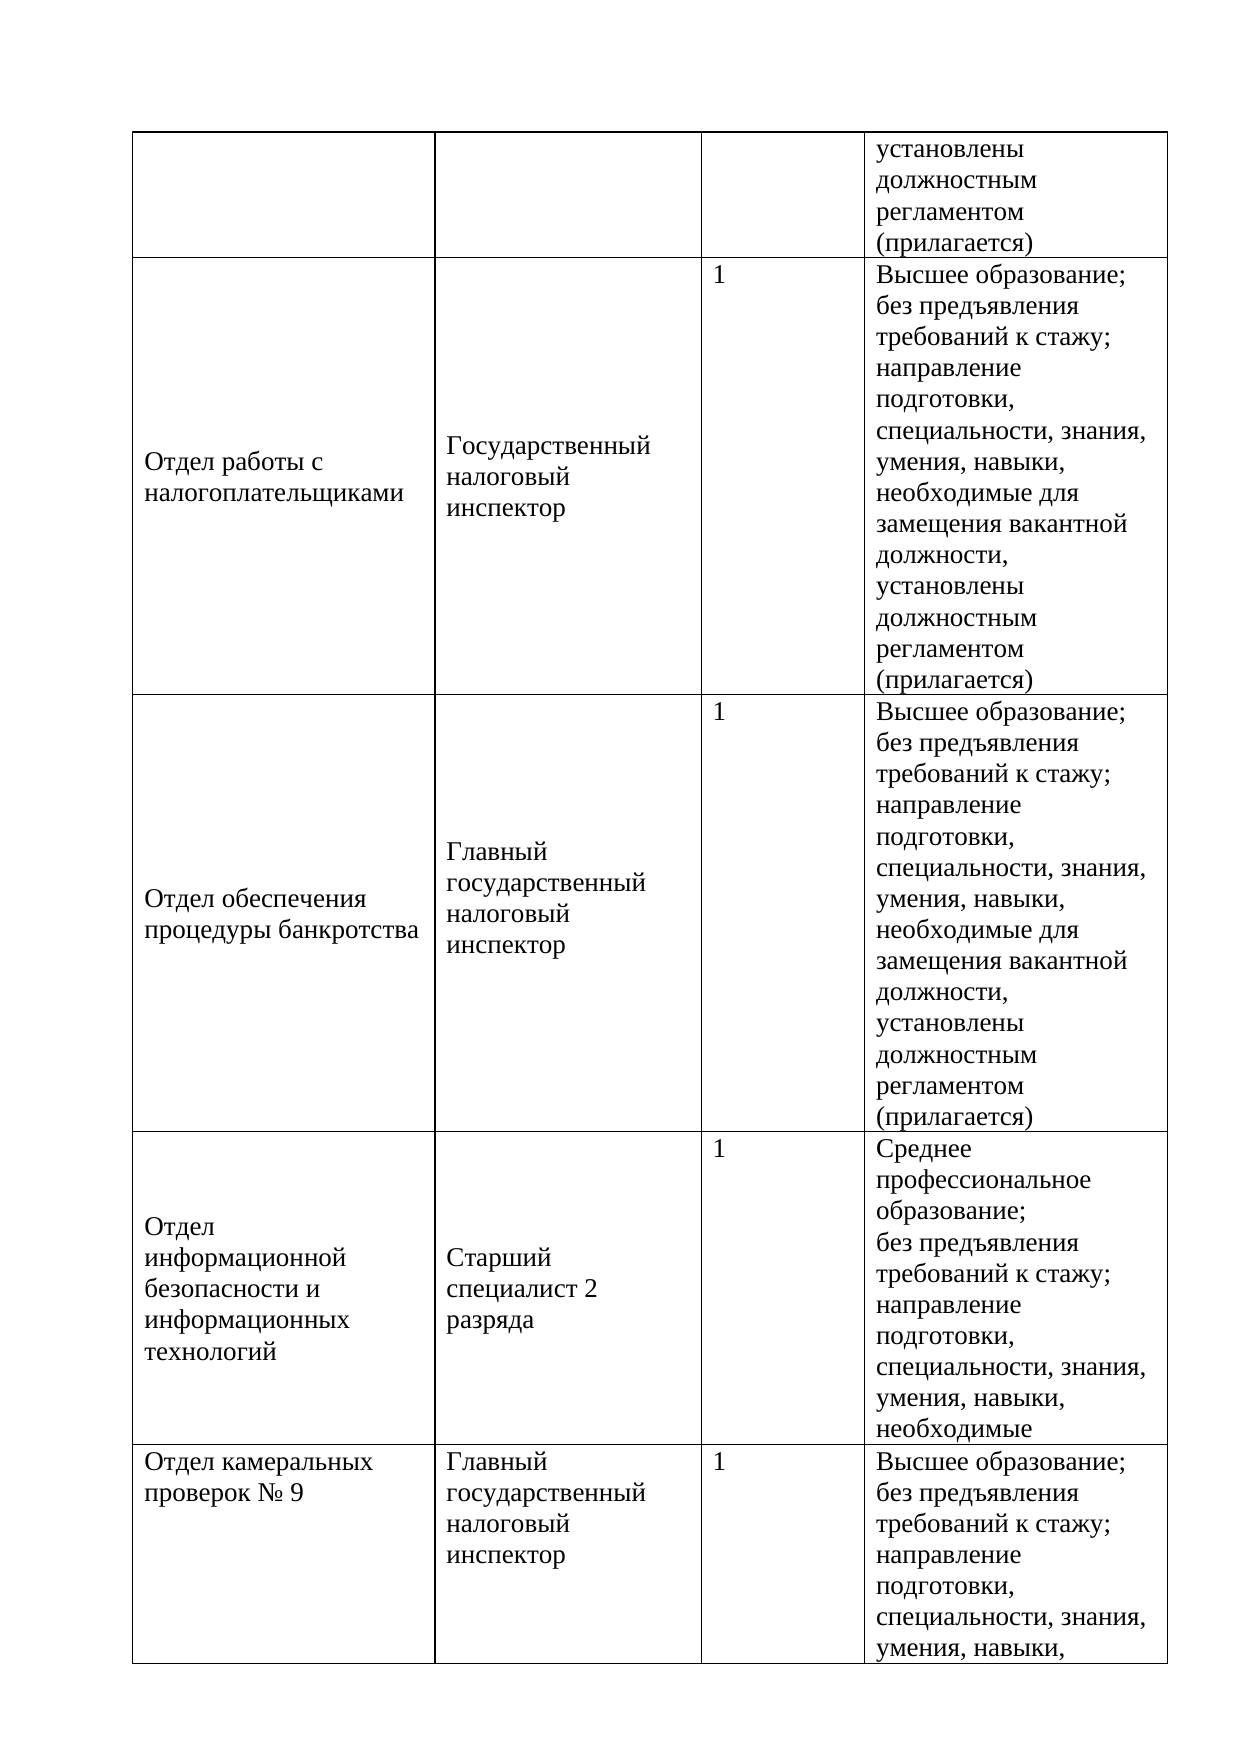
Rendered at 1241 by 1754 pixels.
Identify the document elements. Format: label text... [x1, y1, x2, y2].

table_cell Отдел информационной безопасности и информационных технологий [133, 1132, 434, 1444]
table_cell Отдел работы с налогоплательщиками [133, 258, 434, 694]
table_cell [436, 1445, 701, 1663]
table_cell 1 [702, 1445, 864, 1663]
table_cell Главный государственный налоговый инспектор [436, 695, 701, 1131]
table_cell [133, 133, 434, 257]
table_cell 1 [702, 695, 864, 1131]
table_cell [865, 133, 1167, 257]
table_cell 1 [702, 1132, 864, 1444]
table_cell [133, 1445, 434, 1663]
table_cell Старший специалист 2 разряда [436, 1132, 701, 1444]
table_cell 1 [702, 133, 864, 257]
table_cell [436, 133, 701, 257]
table_cell Среднее профессиональное образование; без предъявления требований к стажу; направление подготовки, специальности, знания, умения, навыки, необходимые [865, 1132, 1167, 1444]
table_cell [865, 1445, 1167, 1663]
table_cell Государственный налоговый инспектор [436, 258, 701, 694]
table_cell Отдел обеспечения процедуры банкротства [133, 695, 434, 1131]
table_cell 1 [702, 258, 864, 694]
